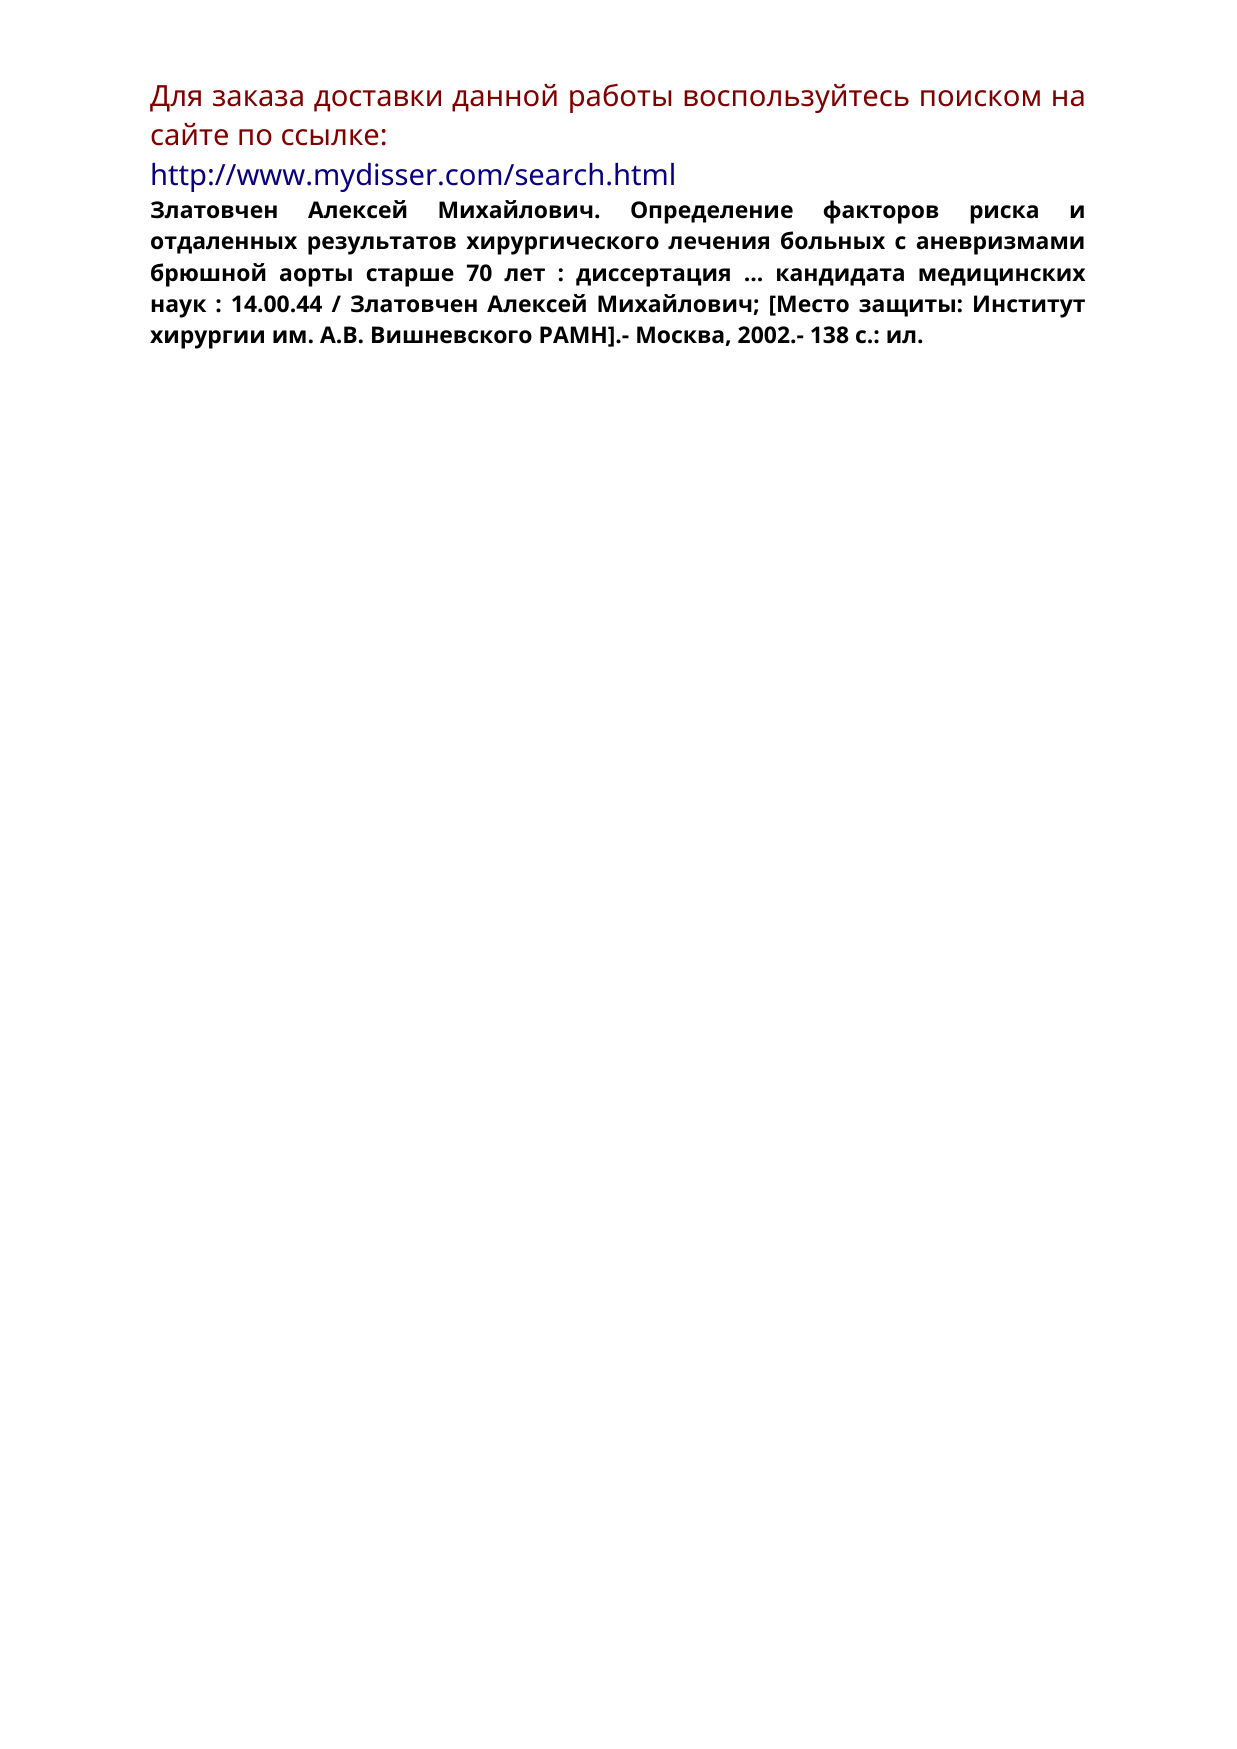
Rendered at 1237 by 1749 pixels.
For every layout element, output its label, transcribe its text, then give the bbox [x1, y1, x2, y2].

text Златовчен Алексей Михайлович. Определение факторов риска и отдаленных результатов хирургического лечения больных с аневризмами брюшной аорты старше 70 лет : диссертация ... кандидата медицинских наук : 14.00.44 / Златовчен Алексей Михайлович; [Место защиты: Институт хирургии им. А.В. Вишневского РАМН].- Москва, 2002.- 138 с.: ил. [150, 194, 1086, 350]
